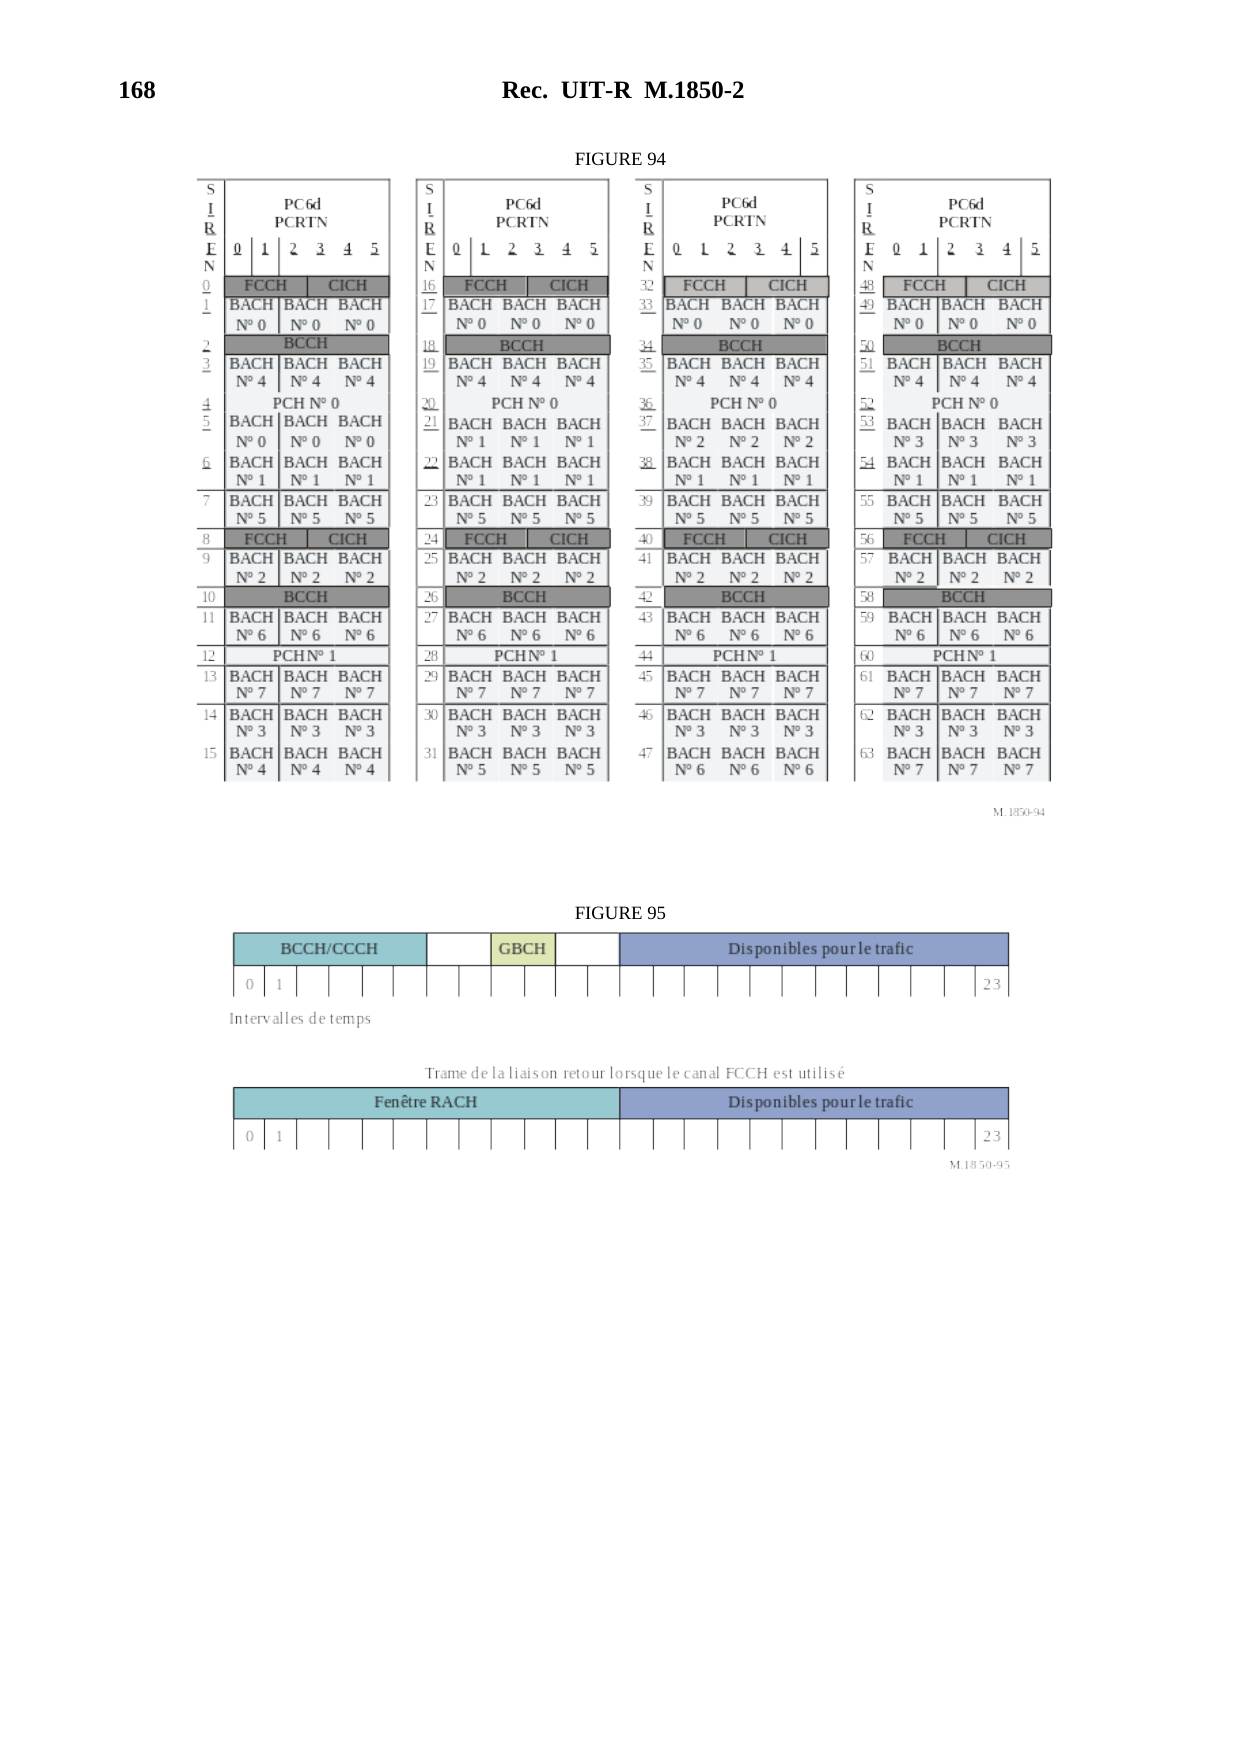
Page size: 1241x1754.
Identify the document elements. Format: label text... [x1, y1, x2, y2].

text FIGURE 95 [118, 902, 1122, 923]
text FIGURE 94 [118, 148, 1122, 169]
